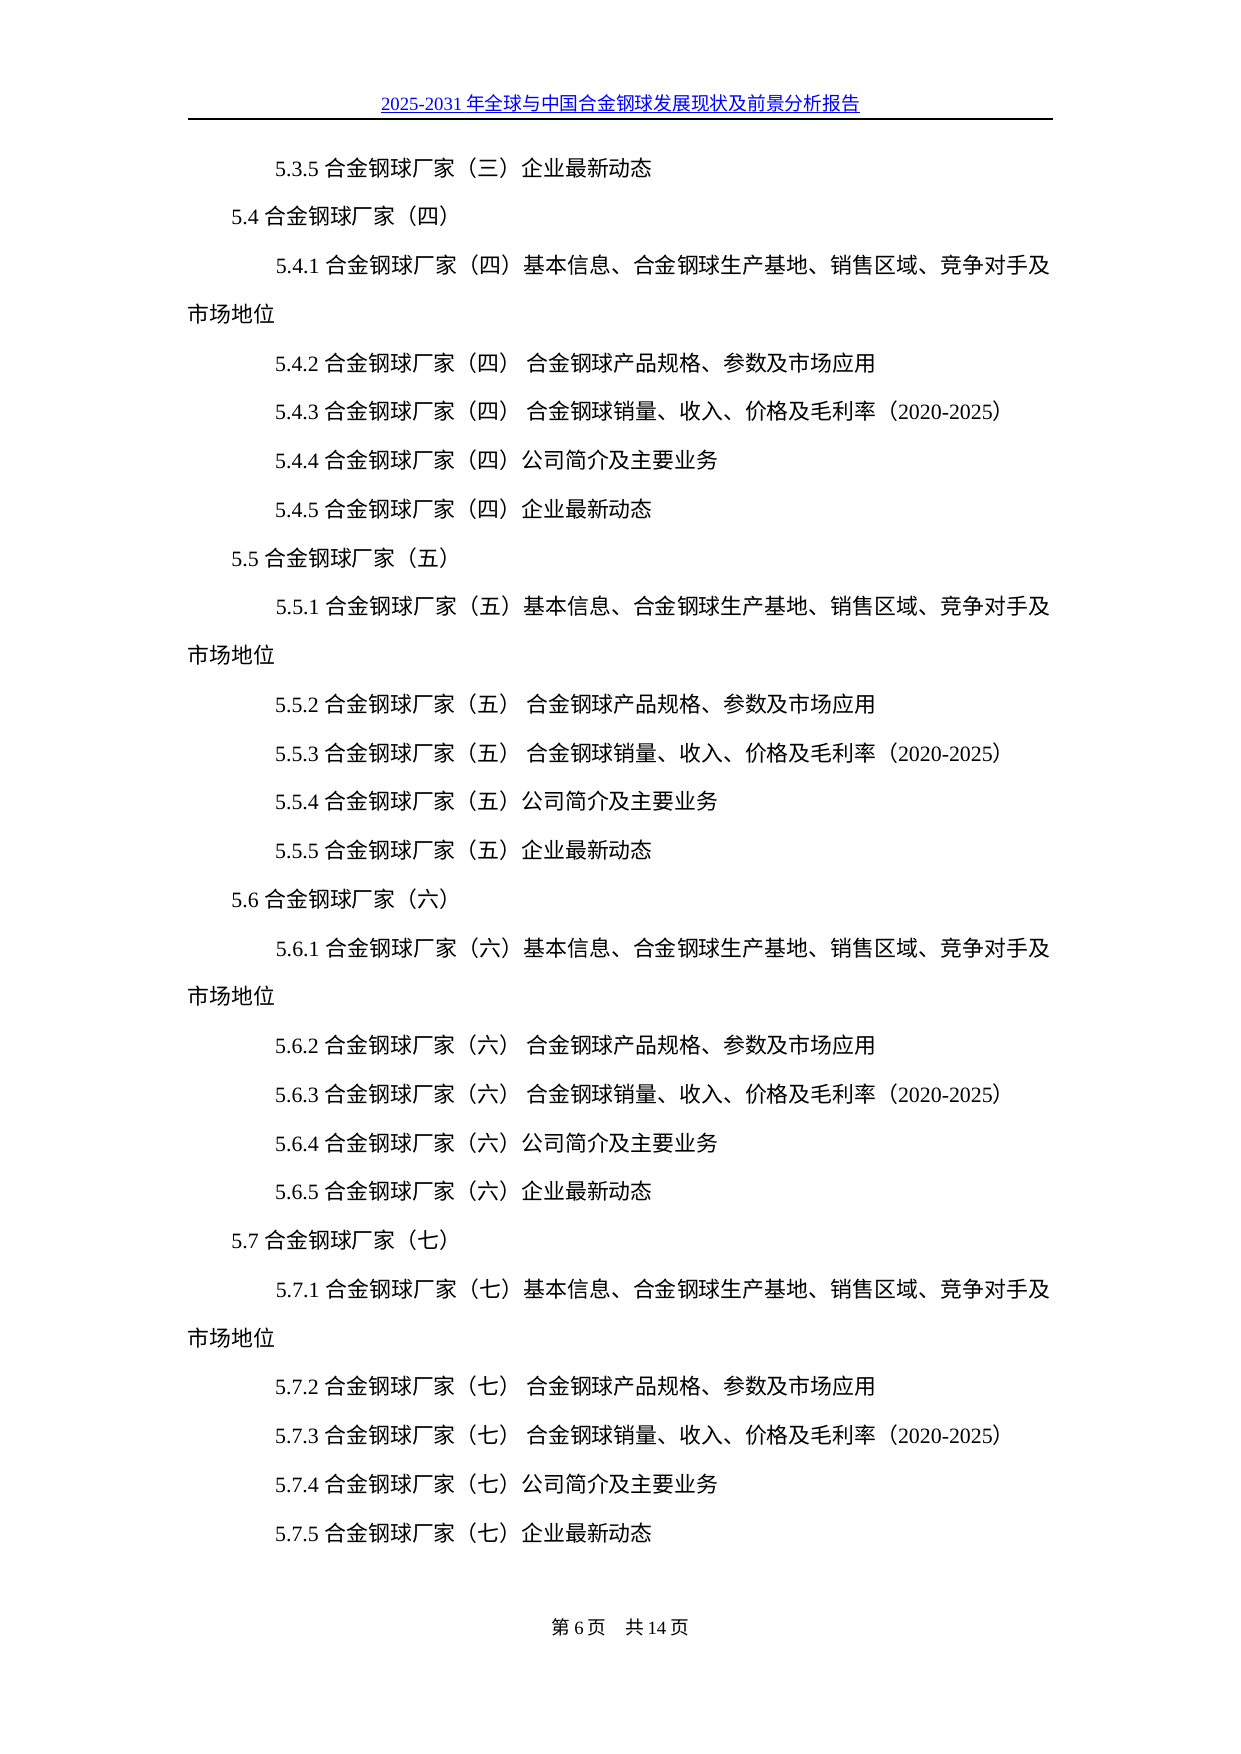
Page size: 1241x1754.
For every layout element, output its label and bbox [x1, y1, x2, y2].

text [187, 150, 1053, 1548]
